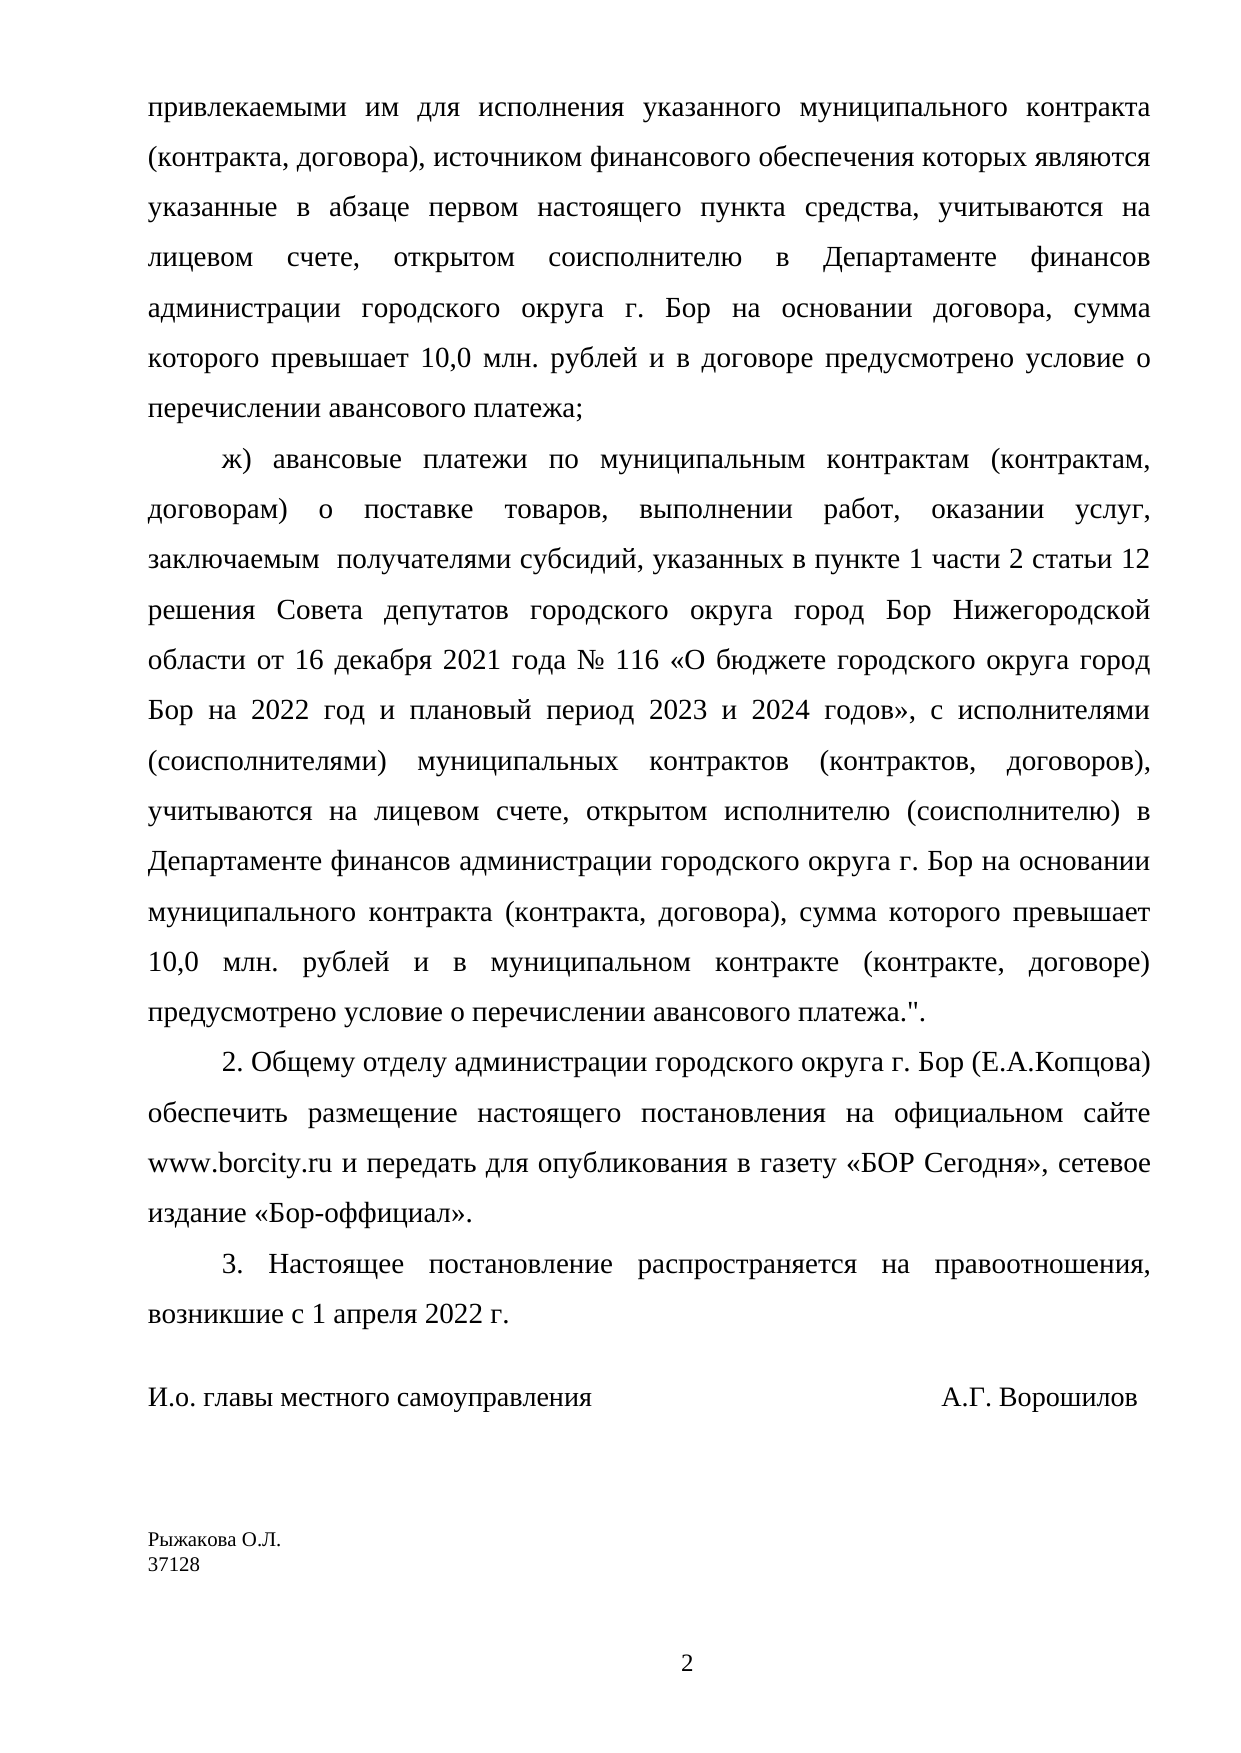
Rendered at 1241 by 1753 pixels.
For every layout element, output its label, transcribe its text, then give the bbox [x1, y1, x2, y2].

text 37128 [148, 1551, 1152, 1576]
text 2. Общему отделу администрации городского округа г. Бор (Е.А.Копцова) обеспечить размещение настоящего постановления на официальном сайте www.borcity.ru и передать для опубликования в газету «БОР Сегодня», сетевое издание «Бор-оффициал». [148, 1044, 1152, 1229]
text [148, 89, 1152, 424]
text Рыжакова О.Л. [148, 1527, 1152, 1551]
text 3. Настоящее постановление распространяется на правоотношения, возникшие с 1 апреля . [148, 1246, 1152, 1330]
table_header И.о. главы местного самоуправления [136, 1380, 673, 1412]
table_header А.Г. Ворошилов [673, 1380, 1234, 1412]
text ж) авансовые платежи по муниципальным контрактам (контрактам, договорам) о поставке товаров, выполнении работ, оказании услуг, заключаемым получателями субсидий, указанных в пункте 1 части 2 статьи 12 решения Совета депутатов городского округа город Бор Нижегородской области от 16 декабря 2021 года № 116 «О бюджете городского округа город Бор на 2022 год и плановый период 2023 и 2024 годов», с исполнителями (соисполнителями) муниципальных контрактов (контрактов, договоров), учитываются на лицевом счете, открытом исполнителю (соисполнителю) в Департаменте финансов администрации городского округа г. Бор на основании муниципального контракта (контракта, договора), сумма которого превышает 10,0 млн. рублей и в муниципальном контракте (контракте, договоре) предусмотрено условие о перечислении авансового платежа.". [148, 441, 1152, 1028]
